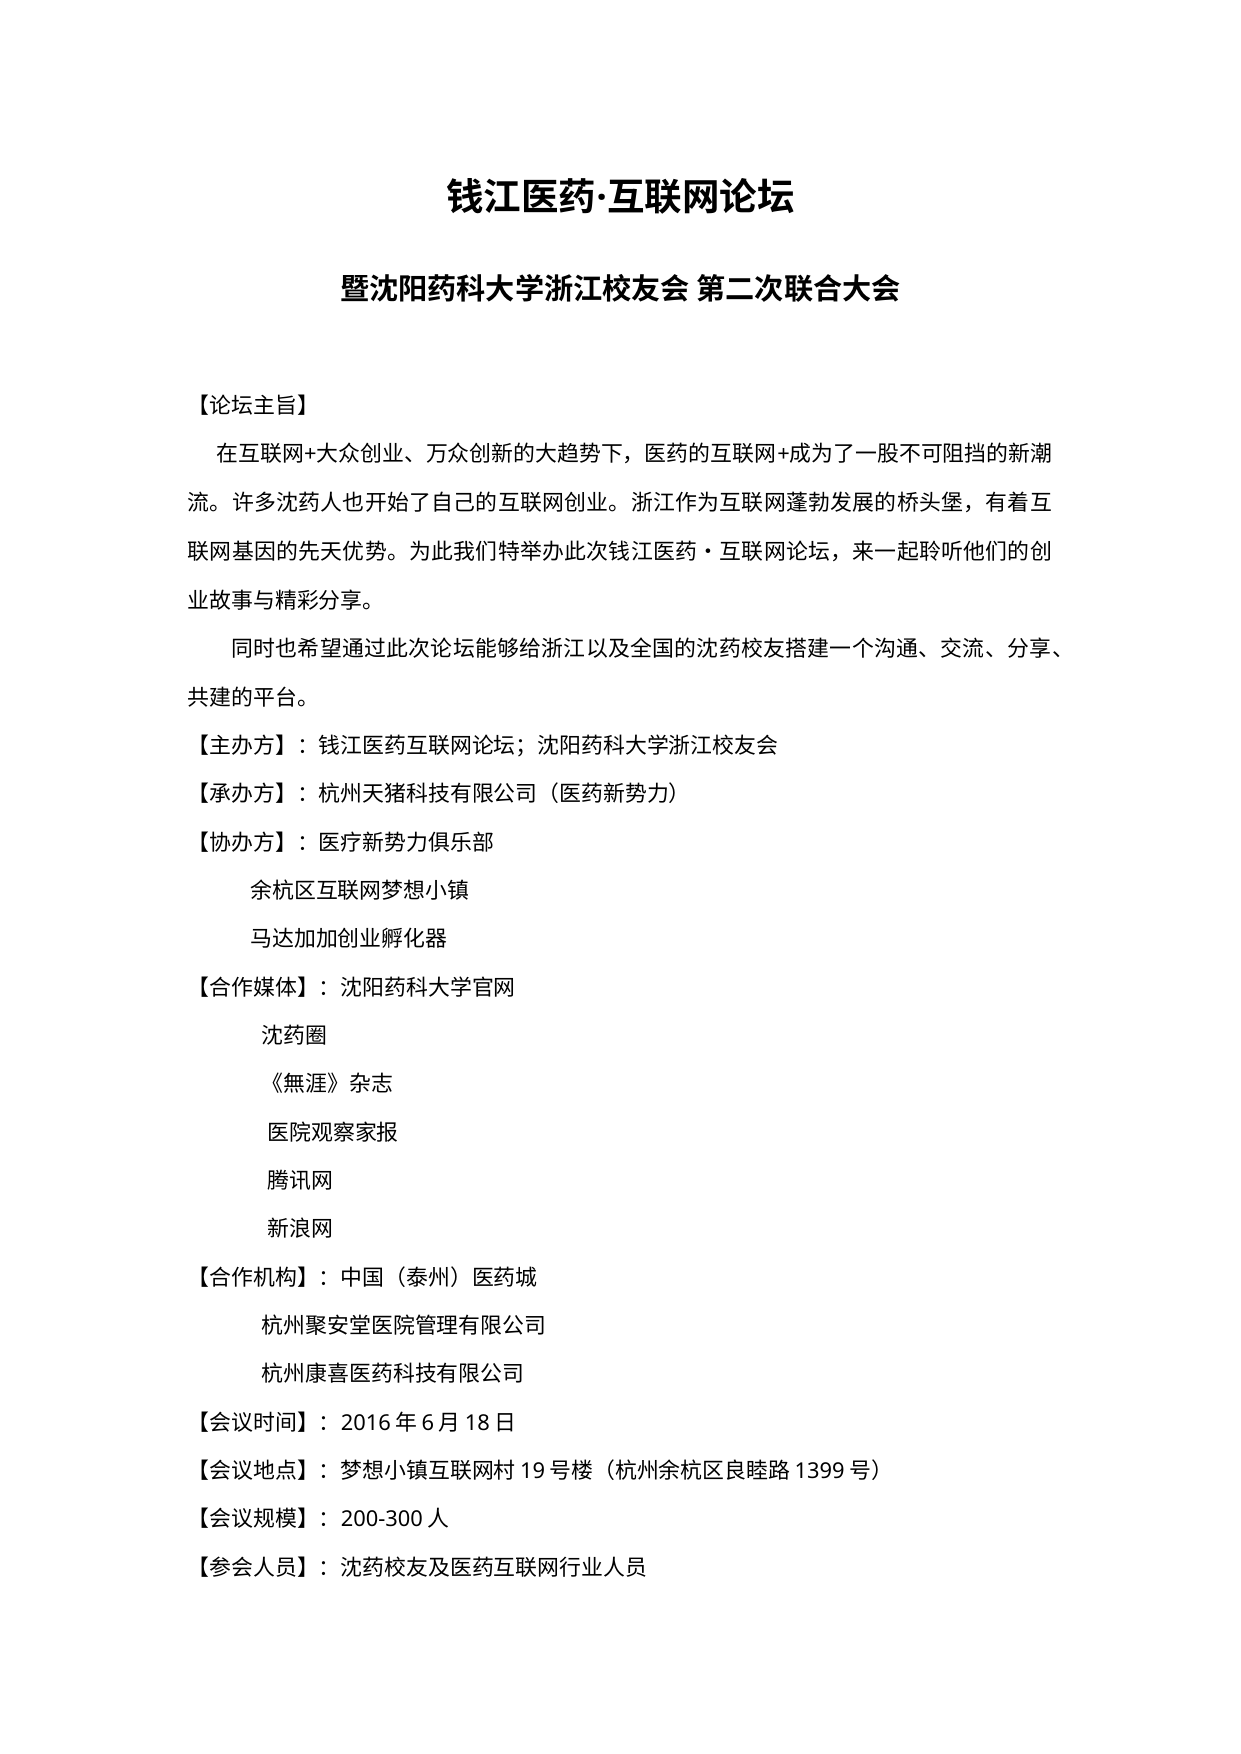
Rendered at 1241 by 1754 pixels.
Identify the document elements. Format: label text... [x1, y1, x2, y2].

text 【主办方】：钱江医药互联网论坛；沈阳药科大学浙江校友会 [187, 728, 1053, 760]
text 【会议地点】：梦想小镇互联网村19号楼（杭州余杭区良睦路1399号） [187, 1453, 1053, 1485]
text 【承办方】：杭州天猪科技有限公司（医药新势力） [187, 776, 1053, 808]
text 马达加加创业孵化器 [187, 921, 1053, 953]
text 【合作机构】：中国（泰州）医药城 [187, 1259, 1053, 1292]
text 沈药圈 [187, 1018, 1053, 1050]
text 【会议时间】：2016年6月18日 [187, 1404, 1053, 1437]
text 【协办方】：医疗新势力俱乐部 [187, 824, 1053, 857]
text 暨沈阳药科大学浙江校友会 第二次联合大会 [187, 254, 1053, 319]
text 医院观察家报 [187, 1114, 1053, 1147]
text 杭州聚安堂医院管理有限公司 [187, 1308, 1053, 1340]
text 【论坛主旨】 [187, 388, 1053, 420]
text 《無涯》杂志 [187, 1066, 1053, 1098]
text 【合作媒体】：沈阳药科大学官网 [187, 969, 1053, 1002]
text 杭州康喜医药科技有限公司 [187, 1356, 1053, 1388]
text 在互联网+大众创业、万众创新的大趋势下，医药的互联网+成为了一股不可阻挡的新潮流。许多沈药人也开始了自己的互联网创业。浙江作为互联网蓬勃发展的桥头堡，有着互联网基因的先天优势。为此我们特举办此次钱江医药•互联网论坛，来一起聆听他们的创业故事与精彩分享。 [187, 436, 1053, 615]
text 余杭区互联网梦想小镇 [187, 873, 1053, 905]
text 同时也希望通过此次论坛能够给浙江以及全国的沈药校友搭建一个沟通、交流、分享、共建的平台。 [187, 631, 1053, 712]
text 【会议规模】：200-300人 [187, 1501, 1053, 1533]
text 钱江医药·互联网论坛 [187, 162, 1053, 227]
text 新浪网 [187, 1211, 1053, 1243]
text 【参会人员】：沈药校友及医药互联网行业人员 [187, 1549, 1053, 1582]
text 腾讯网 [187, 1163, 1053, 1195]
